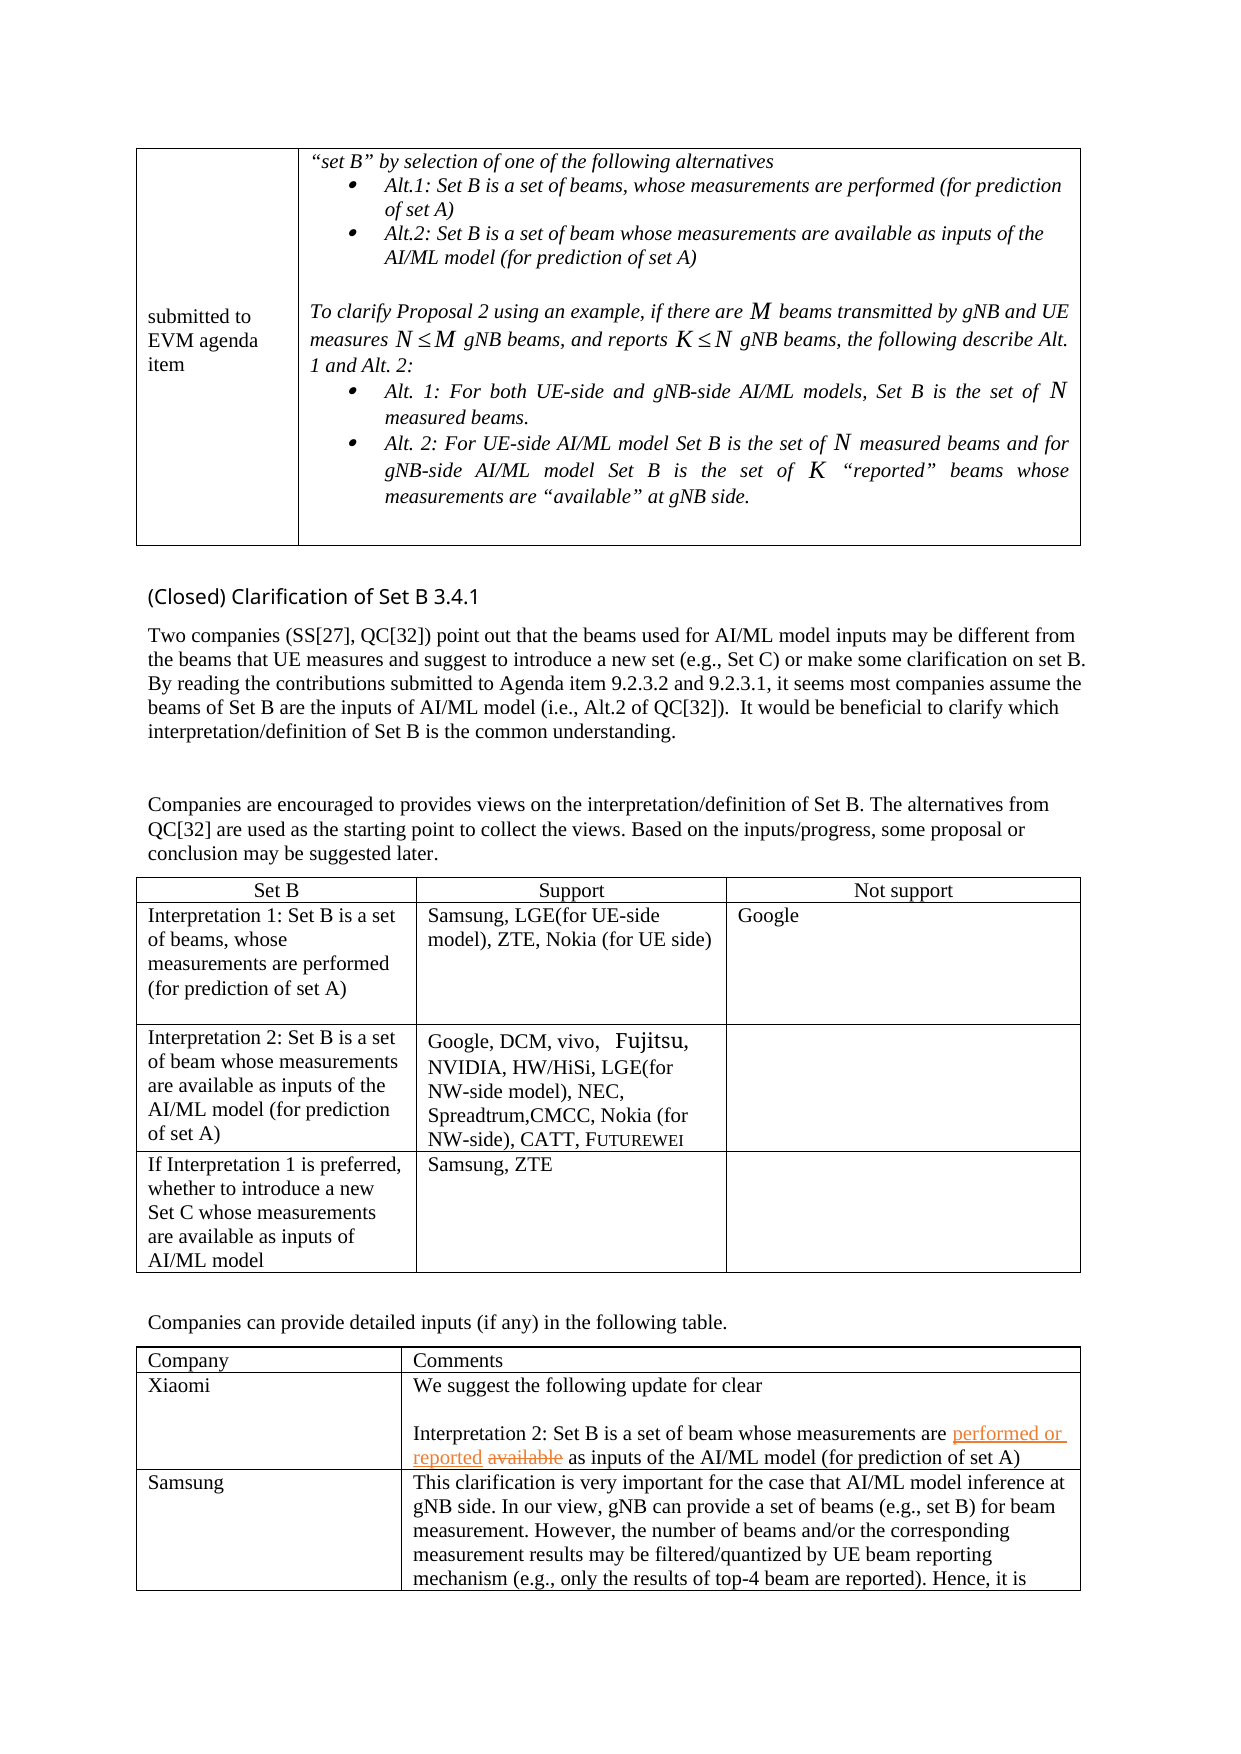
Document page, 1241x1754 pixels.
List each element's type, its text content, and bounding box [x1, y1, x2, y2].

text Companies can provide detailed inputs (if any) in the following table. [148, 1310, 1093, 1334]
text Two companies (SS[27], QC[32]) point out that the beams used for AI/ML model inputs may be different from the beams that UE measures and suggest to introduce a new set (e.g., Set C) or make some clarification on set B. By reading the contributions submitted to Agenda item 9.2.3.2 and 9.2.3.1, it seems most companies assume the beams of Set B are the inputs of AI/ML model (i.e., Alt.2 of QC[32]). It would be beneficial to clarify which interpretation/definition of Set B is the common understanding. [148, 623, 1093, 743]
table_cell Interpretation 2: Set B is a set of beam whose measurements are available as inputs of the AI/ML model (for prediction of set A) [137, 1025, 416, 1151]
table_header Comments [402, 1348, 1080, 1372]
text Companies are encouraged to provides views on the interpretation/definition of Set B. The alternatives from QC[32] are used as the starting point to collect the views. Based on the inputs/progress, some proposal or conclusion may be suggested later. [148, 792, 1093, 864]
table_cell Samsung [137, 1470, 401, 1590]
subtitle (Closed) Clarification of Set B 3.4.1 [148, 582, 1093, 611]
table_cell [727, 1152, 1080, 1272]
table_cell Samsung, LGE(for UE-side model), ZTE, Nokia (for UE side) [417, 903, 726, 1023]
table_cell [137, 149, 298, 544]
table_cell Samsung, ZTE [417, 1152, 726, 1272]
table_cell [727, 1025, 1080, 1151]
table_header Support [417, 878, 726, 902]
table_cell We suggest the following update for clear Interpretation 2: Set B is a set of beam whose measurements are performed or reported available as inputs of the AI/ML model (for prediction of set A) [402, 1373, 1080, 1469]
table_header Set B [137, 878, 416, 902]
table_cell Xiaomi [137, 1373, 401, 1469]
table_header Company [137, 1348, 401, 1372]
table_cell Google [727, 903, 1080, 1023]
table_cell Interpretation 1: Set B is a set of beams, whose measurements are performed (for prediction of set A) [137, 903, 416, 1023]
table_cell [299, 149, 1080, 544]
table_cell Google, DCM, vivo，Fujitsu, NVIDIA, HW/HiSi, LGE(for NW-side model), NEC, Spreadtrum,CMCC, Nokia (for NW-side), CATT, Futurewei [417, 1025, 726, 1151]
table_cell If Interpretation 1 is preferred, whether to introduce a new Set C whose measurements are available as inputs of AI/ML model [137, 1152, 416, 1272]
table_header Not support [727, 878, 1080, 902]
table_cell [402, 1470, 1080, 1590]
